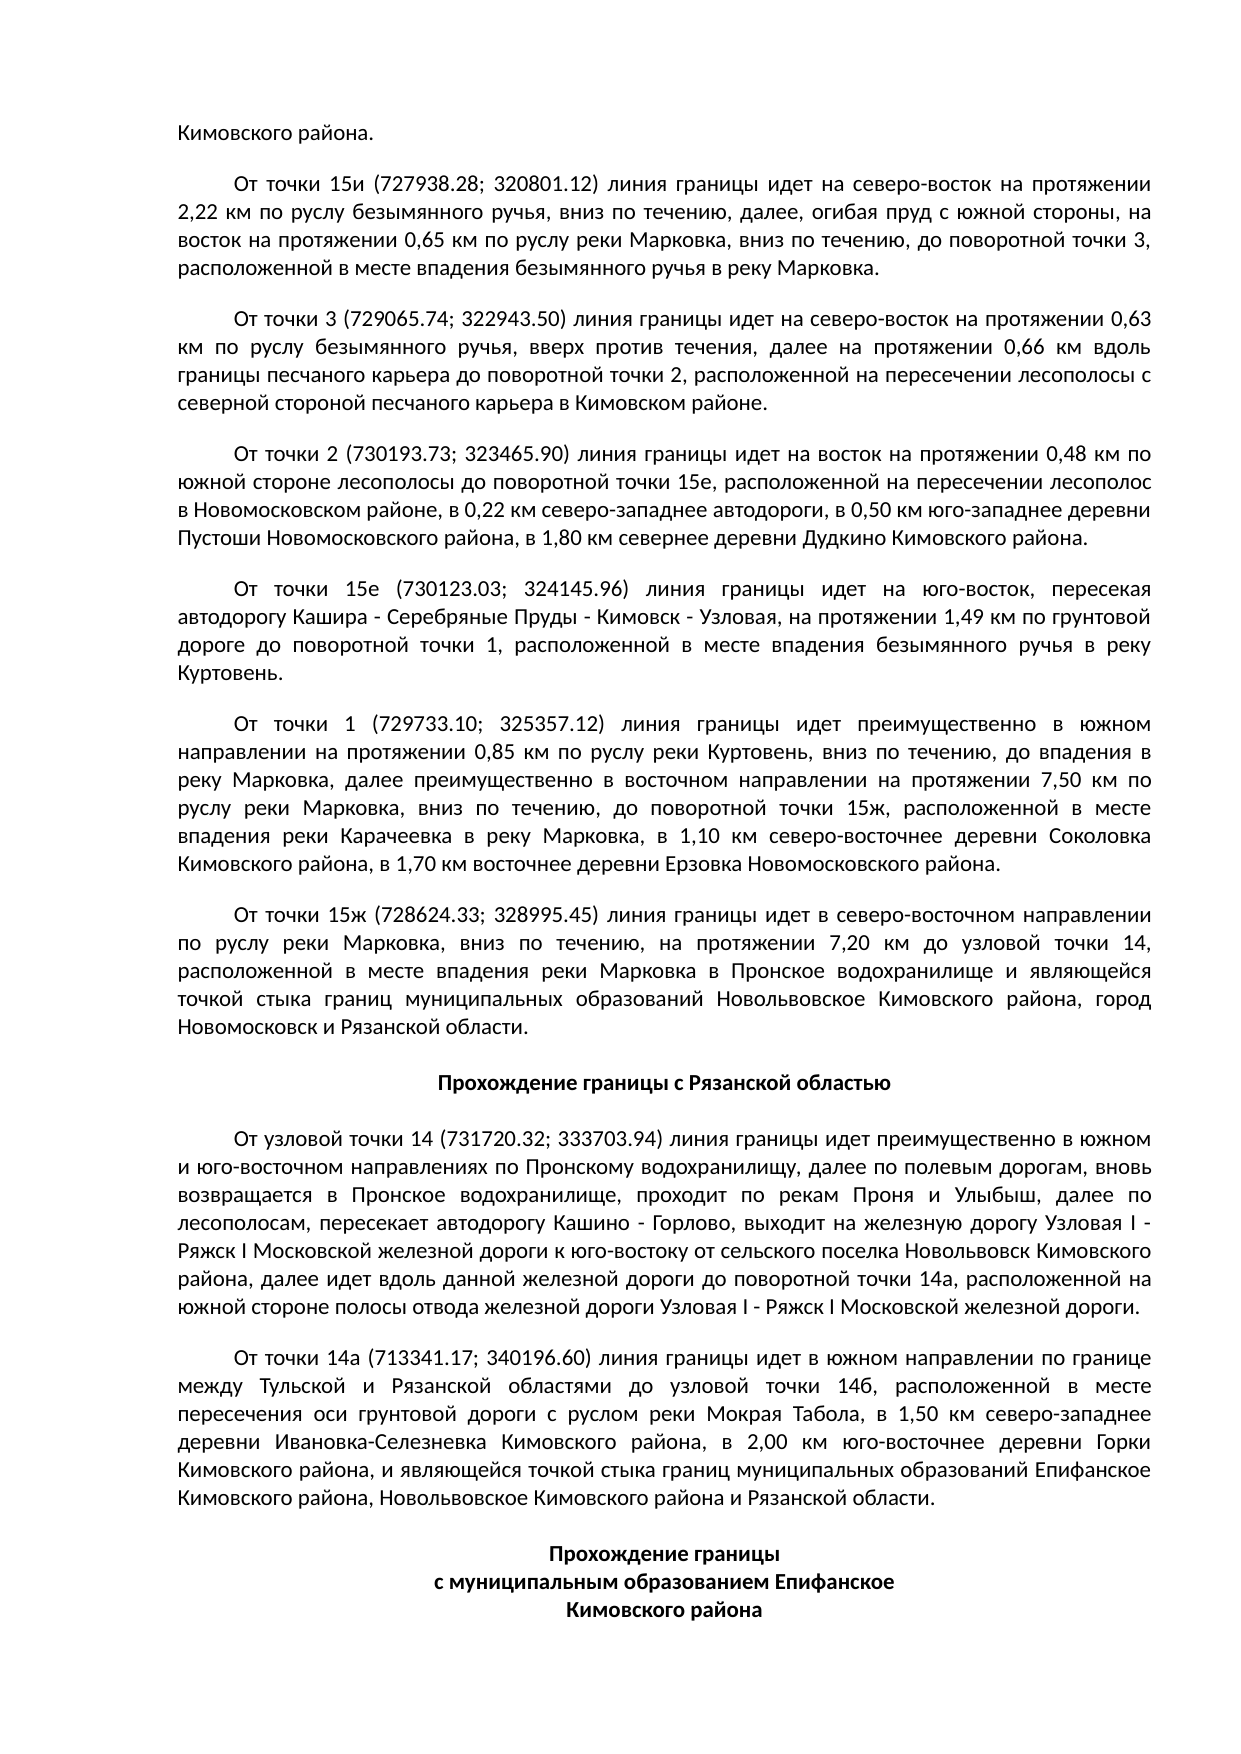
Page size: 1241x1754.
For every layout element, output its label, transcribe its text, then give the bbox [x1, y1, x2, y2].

text От точки 15е (730123.03; 324145.96) линия границы идет на юго-восток, пересекая автодорогу Кашира - Серебряные Пруды - Кимовск - Узловая, на протяжении 1,49 км по грунтовой дороге до поворотной точки 1, расположенной в месте впадения безымянного ручья в реку Куртовень. [177, 574, 1152, 686]
text От точки 15и (727938.28; 320801.12) линия границы идет на северо-восток на протяжении 2,22 км по руслу безымянного ручья, вниз по течению, далее, огибая пруд с южной стороны, на восток на протяжении 0,65 км по руслу реки Марковка, вниз по течению, до поворотной точки 3, расположенной в месте впадения безымянного ручья в реку Марковка. [177, 169, 1152, 281]
text От точки 14а (713341.17; 340196.60) линия границы идет в южном направлении по границе между Тульской и Рязанской областями до узловой точки 14б, расположенной в месте пересечения оси грунтовой дороги с руслом реки Мокрая Табола, в 1,50 км северо-западнее деревни Ивановка-Селезневка Кимовского района, в 2,00 км юго-восточнее деревни Горки Кимовского района, и являющейся точкой стыка границ муниципальных образований Епифанское Кимовского района, Новольвовское Кимовского района и Рязанской области. [177, 1343, 1152, 1511]
title Прохождение границы с Рязанской областью [177, 1068, 1152, 1096]
text От узловой точки 14 (731720.32; 333703.94) линия границы идет преимущественно в южном и юго-восточном направлениях по Пронскому водохранилищу, далее по полевым дорогам, вновь возвращается в Пронское водохранилище, проходит по рекам Проня и Улыбыш, далее по лесополосам, пересекает автодорогу Кашино - Горлово, выходит на железную дорогу Узловая I - Ряжск I Московской железной дороги к юго-востоку от сельского поселка Новольвовск Кимовского района, далее идет вдоль данной железной дороги до поворотной точки 14а, расположенной на южной стороне полосы отвода железной дороги Узловая I - Ряжск I Московской железной дороги. [177, 1124, 1152, 1320]
title с муниципальным образованием Епифанское [177, 1567, 1152, 1596]
title Кимовского района [177, 1596, 1152, 1623]
text От точки 2 (730193.73; 323465.90) линия границы идет на восток на протяжении 0,48 км по южной стороне лесополосы до поворотной точки 15е, расположенной на пересечении лесополос в Новомосковском районе, в 0,22 км северо-западнее автодороги, в 0,50 км юго-западнее деревни Пустоши Новомосковского района, в 1,80 км севернее деревни Дудкино Кимовского района. [177, 439, 1152, 551]
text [177, 118, 1152, 146]
text От точки 15ж (728624.33; 328995.45) линия границы идет в северо-восточном направлении по руслу реки Марковка, вниз по течению, на протяжении 7,20 км до узловой точки 14, расположенной в месте впадения реки Марковка в Пронское водохранилище и являющейся точкой стыка границ муниципальных образований Новольвовское Кимовского района, город Новомосковск и Рязанской области. [177, 900, 1152, 1040]
title Прохождение границы [177, 1539, 1152, 1567]
text От точки 1 (729733.10; 325357.12) линия границы идет преимущественно в южном направлении на протяжении 0,85 км по руслу реки Куртовень, вниз по течению, до впадения в реку Марковка, далее преимущественно в восточном направлении на протяжении 7,50 км по руслу реки Марковка, вниз по течению, до поворотной точки 15ж, расположенной в месте впадения реки Карачеевка в реку Марковка, в 1,10 км северо-восточнее деревни Соколовка Кимовского района, в 1,70 км восточнее деревни Ерзовка Новомосковского района. [177, 709, 1152, 877]
text От точки 3 (729065.74; 322943.50) линия границы идет на северо-восток на протяжении 0,63 км по руслу безымянного ручья, вверх против течения, далее на протяжении 0,66 км вдоль границы песчаного карьера до поворотной точки 2, расположенной на пересечении лесополосы с северной стороной песчаного карьера в Кимовском районе. [177, 304, 1152, 416]
